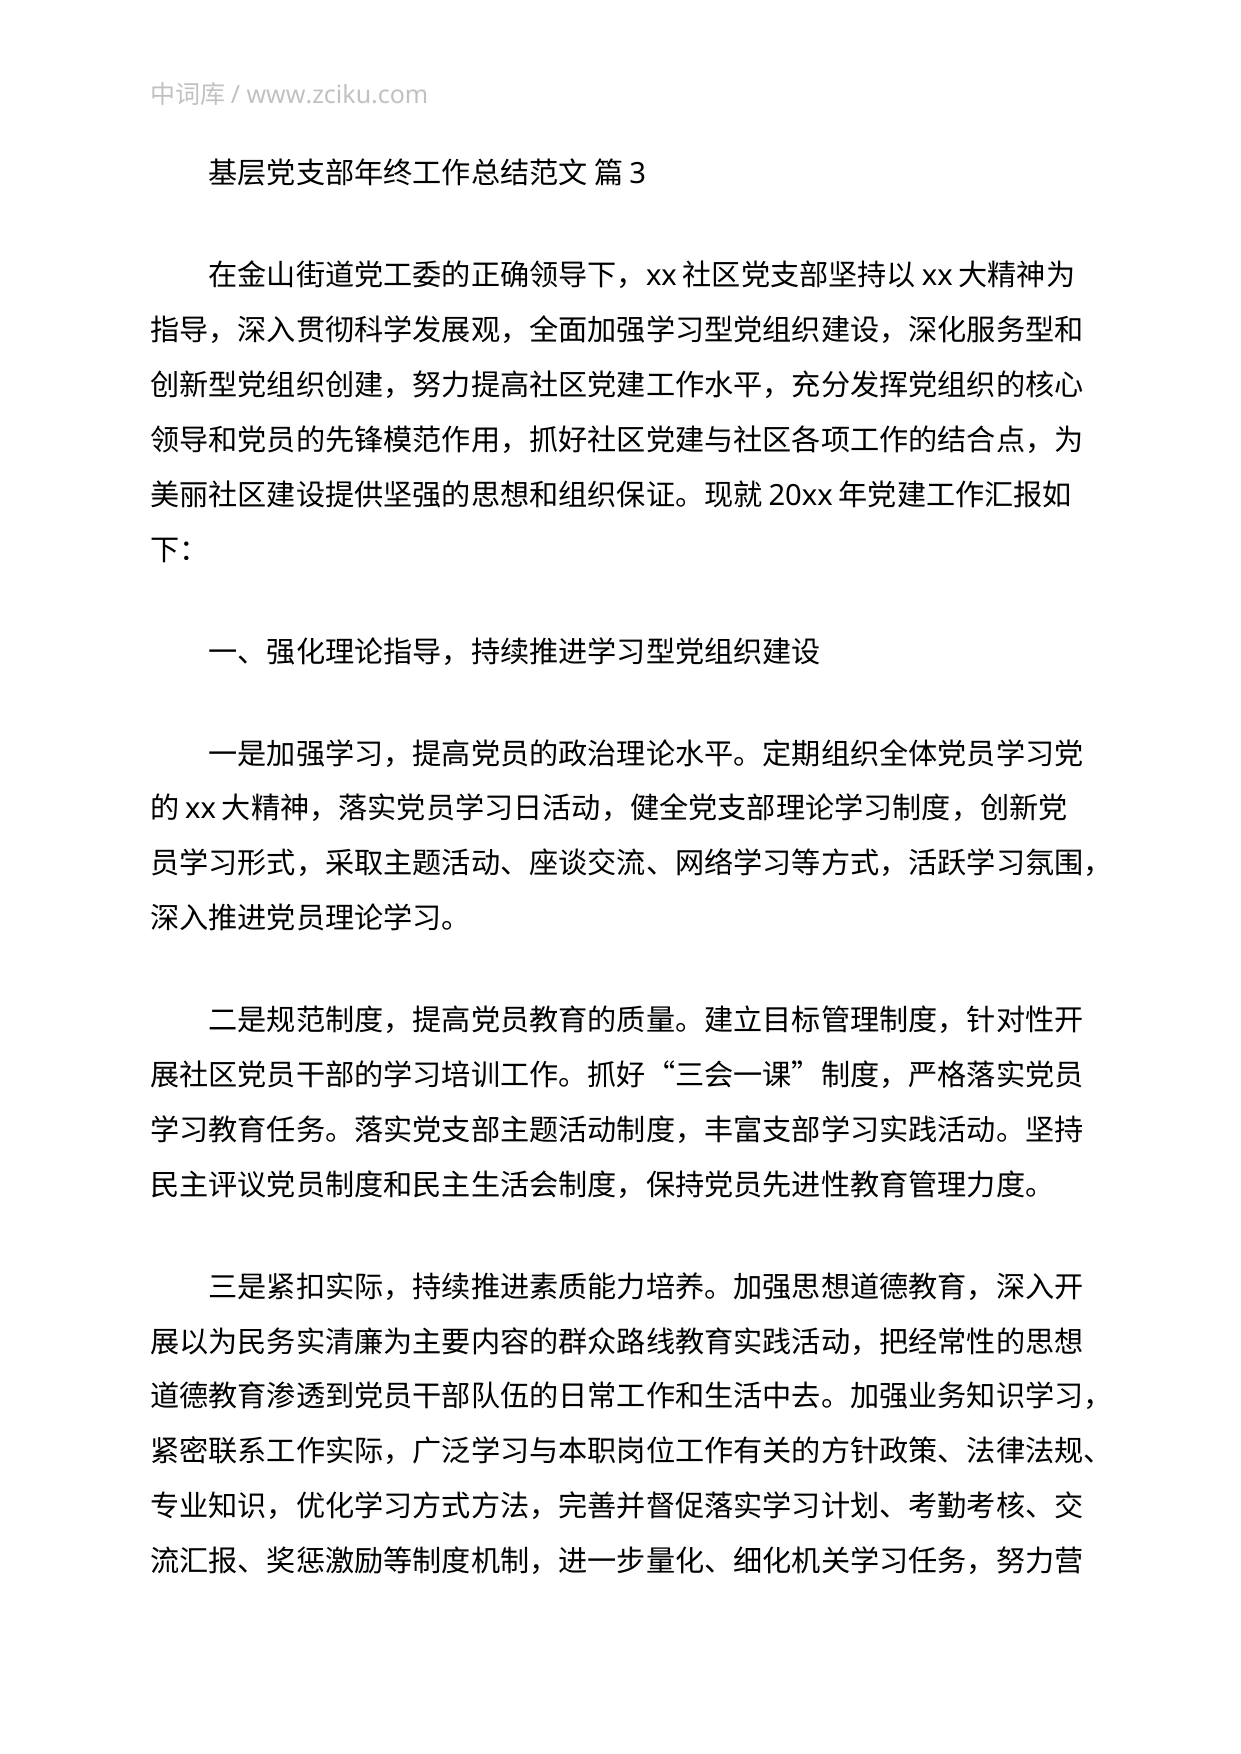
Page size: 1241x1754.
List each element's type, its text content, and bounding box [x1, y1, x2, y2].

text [150, 1263, 1090, 1580]
text 基层党支部年终工作总结范文 篇3 [150, 150, 1090, 192]
text 一、强化理论指导，持续推进学习型党组织建设 [150, 628, 1090, 671]
text 二是规范制度，提高党员教育的质量。建立目标管理制度，针对性开展社区党员干部的学习培训工作。抓好“三会一课”制度，严格落实党员学习教育任务。落实党支部主题活动制度，丰富支部学习实践活动。坚持民主评议党员制度和民主生活会制度，保持党员先进性教育管理力度。 [150, 997, 1090, 1204]
text 一是加强学习，提高党员的政治理论水平。定期组织全体党员学习党的xx大精神，落实党员学习日活动，健全党支部理论学习制度，创新党员学习形式，采取主题活动、座谈交流、网络学习等方式，活跃学习氛围，深入推进党员理论学习。 [150, 730, 1090, 937]
text 在金山街道党工委的正确领导下，xx社区党支部坚持以xx大精神为指导，深入贯彻科学发展观，全面加强学习型党组织建设，深化服务型和创新型党组织创建，努力提高社区党建工作水平，充分发挥党组织的核心领导和党员的先锋模范作用，抓好社区党建与社区各项工作的结合点，为美丽社区建设提供坚强的思想和组织保证。现就20xx年党建工作汇报如下： [150, 252, 1090, 569]
